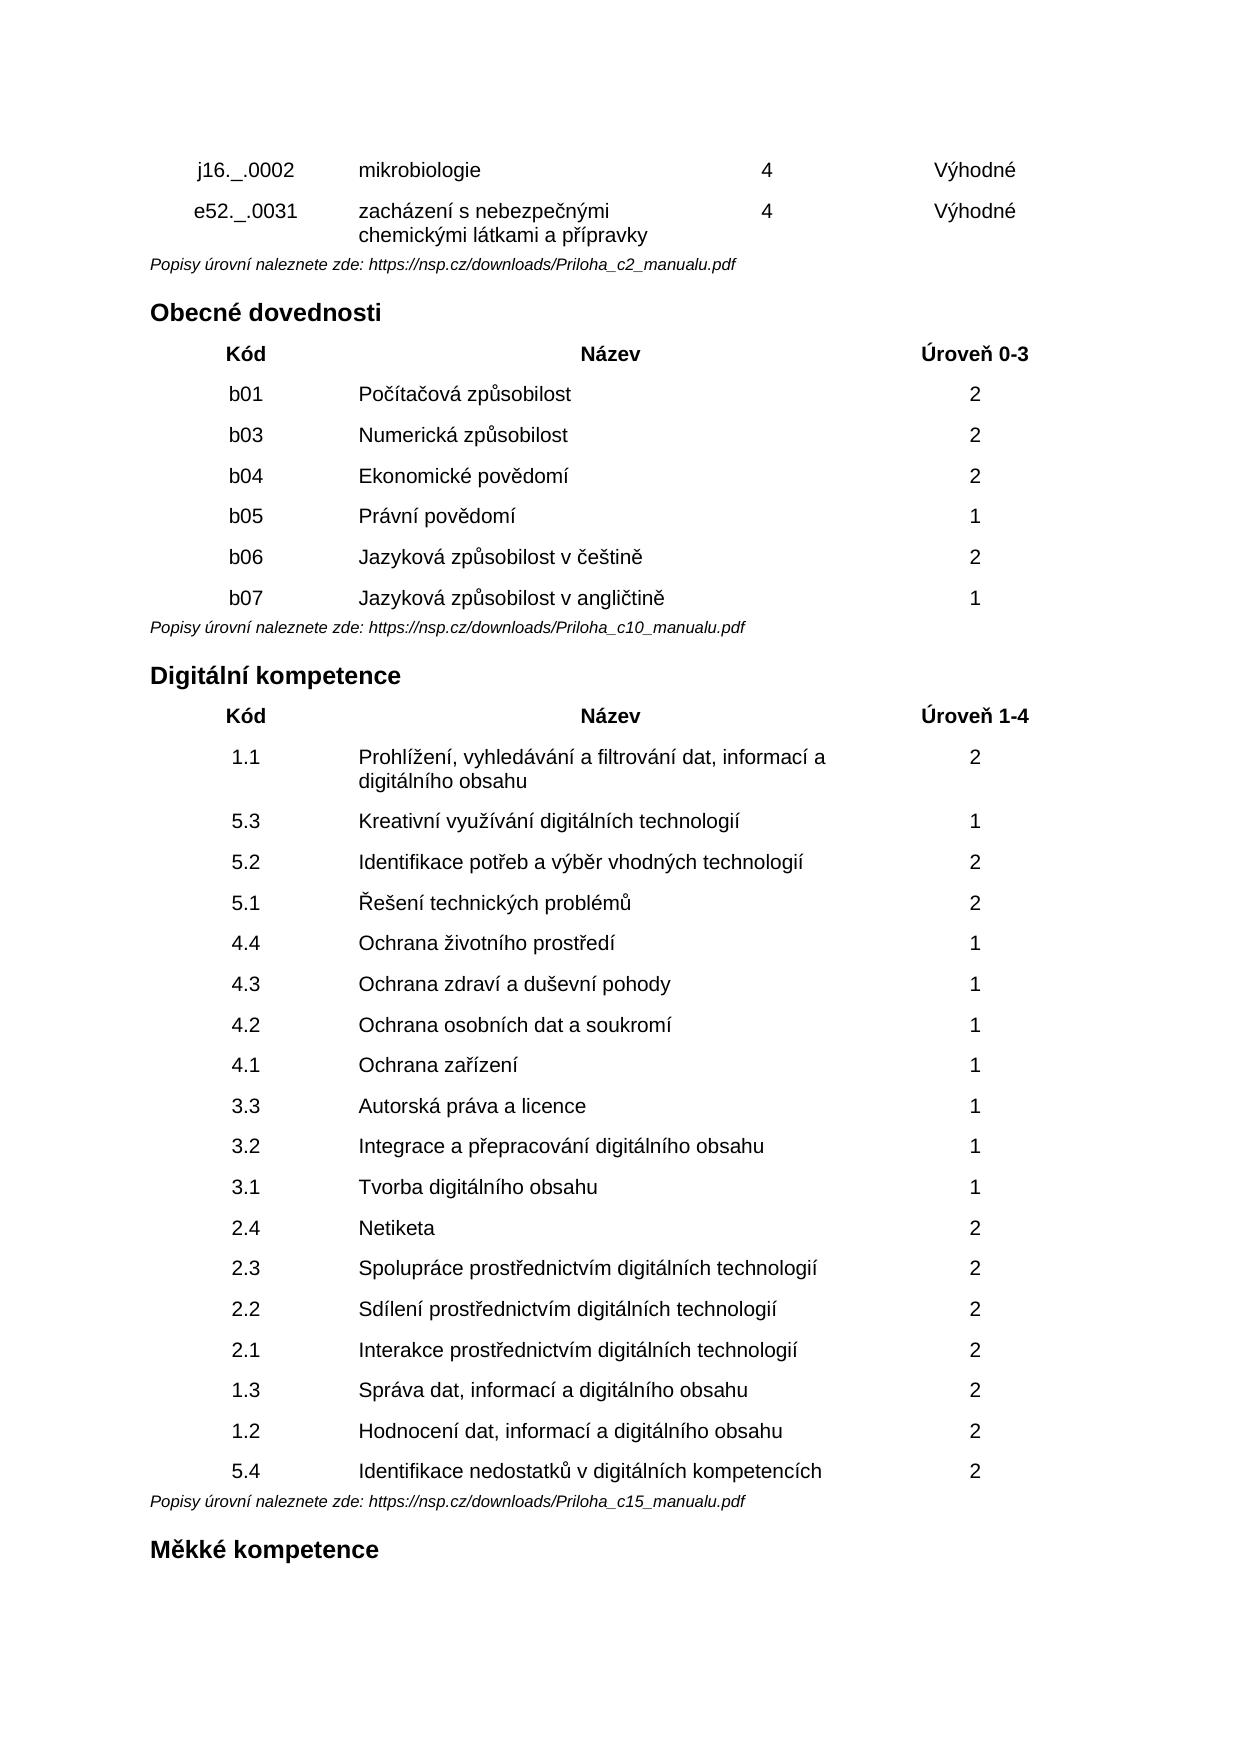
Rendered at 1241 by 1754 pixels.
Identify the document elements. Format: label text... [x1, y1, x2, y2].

table_cell 2.2 [142, 1289, 350, 1329]
table_header Úroveň 1-4 [871, 696, 1079, 736]
table_cell 2 [871, 882, 1079, 923]
table_cell 2.3 [142, 1248, 350, 1288]
table_cell 2 [871, 1451, 1079, 1492]
table_cell Ochrana osobních dat a soukromí [350, 1004, 871, 1045]
table_cell Integrace a přepracování digitálního obsahu [350, 1126, 871, 1167]
table_cell 4 [663, 191, 871, 255]
table_cell 2 [871, 1329, 1079, 1370]
table_cell Identifikace nedostatků v digitálních kompetencích [350, 1451, 871, 1492]
table_cell 1.1 [142, 736, 350, 801]
table_cell Identifikace potřeb a výběr vhodných technologií [350, 842, 871, 882]
table_cell 2 [871, 1370, 1079, 1410]
table_cell 4.2 [142, 1004, 350, 1045]
table_cell Netiketa [350, 1207, 871, 1248]
text Popisy úrovní naleznete zde: https://nsp.cz/downloads/Priloha_c2_manualu.pdf [150, 255, 1090, 274]
table_cell 2 [871, 1248, 1079, 1288]
table_header Úroveň 0-3 [871, 333, 1079, 374]
table_cell 3.3 [142, 1085, 350, 1126]
table_cell Řešení technických problémů [350, 882, 871, 923]
subtitle Obecné dovednosti [150, 298, 1090, 327]
table_cell 1 [871, 577, 1079, 618]
table_cell Výhodné [871, 150, 1079, 191]
table_cell 2 [871, 415, 1079, 455]
table_cell Jazyková způsobilost v angličtině [350, 577, 871, 618]
table_cell Ochrana zařízení [350, 1045, 871, 1085]
table_cell 2 [871, 842, 1079, 882]
table_cell Spolupráce prostřednictvím digitálních technologií [350, 1248, 871, 1288]
table_cell 1.2 [142, 1410, 350, 1451]
table_cell 5.3 [142, 801, 350, 842]
table_cell 2 [871, 455, 1079, 496]
table_cell Prohlížení, vyhledávání a filtrování dat, informací a digitálního obsahu [350, 736, 871, 801]
text Popisy úrovní naleznete zde: https://nsp.cz/downloads/Priloha_c15_manualu.pdf [150, 1492, 1090, 1511]
table_header Kód [142, 333, 350, 374]
table_cell 2.1 [142, 1329, 350, 1370]
table_cell zacházení s nebezpečnými chemickými látkami a přípravky [350, 191, 662, 255]
table_cell 2 [871, 374, 1079, 414]
table_cell b04 [142, 455, 350, 496]
table_cell Kreativní využívání digitálních technologií [350, 801, 871, 842]
table_cell Počítačová způsobilost [350, 374, 871, 414]
table_cell 4.3 [142, 964, 350, 1004]
table_cell Tvorba digitálního obsahu [350, 1167, 871, 1207]
table_cell Právní povědomí [350, 496, 871, 536]
table_cell 1 [871, 1126, 1079, 1167]
table_cell b07 [142, 577, 350, 618]
table_cell Sdílení prostřednictvím digitálních technologií [350, 1289, 871, 1329]
table_cell b05 [142, 496, 350, 536]
table_cell 2 [871, 1207, 1079, 1248]
table_cell 1 [871, 964, 1079, 1004]
table_cell Hodnocení dat, informací a digitálního obsahu [350, 1410, 871, 1451]
table_header Název [350, 696, 871, 736]
table_cell Numerická způsobilost [350, 415, 871, 455]
table_cell b03 [142, 415, 350, 455]
table_cell 5.4 [142, 1451, 350, 1492]
table_cell 1 [871, 1004, 1079, 1045]
table_cell e52._.0031 [142, 191, 350, 255]
table_cell Jazyková způsobilost v češtině [350, 536, 871, 577]
table_cell 2.4 [142, 1207, 350, 1248]
table_header Kód [142, 696, 350, 736]
text Popisy úrovní naleznete zde: https://nsp.cz/downloads/Priloha_c10_manualu.pdf [150, 618, 1090, 637]
table_cell 1 [871, 496, 1079, 536]
subtitle Digitální kompetence [150, 661, 1090, 689]
table_cell 4 [663, 150, 871, 191]
table_cell b01 [142, 374, 350, 414]
table_cell 1.3 [142, 1370, 350, 1410]
table_cell 1 [871, 1167, 1079, 1207]
table_cell b06 [142, 536, 350, 577]
table_cell 4.4 [142, 923, 350, 963]
table_cell mikrobiologie [350, 150, 662, 191]
table_cell 1 [871, 923, 1079, 963]
subtitle Měkké kompetence [150, 1535, 1090, 1563]
table_cell Interakce prostřednictvím digitálních technologií [350, 1329, 871, 1370]
table_cell Ochrana životního prostředí [350, 923, 871, 963]
table_header Název [350, 333, 871, 374]
table_cell 1 [871, 1045, 1079, 1085]
table_cell 3.2 [142, 1126, 350, 1167]
table_cell Výhodné [871, 191, 1079, 255]
table_cell 3.1 [142, 1167, 350, 1207]
table_cell 4.1 [142, 1045, 350, 1085]
table_cell Ekonomické povědomí [350, 455, 871, 496]
table_cell 2 [871, 1289, 1079, 1329]
table_cell j16._.0002 [142, 150, 350, 191]
table_cell 2 [871, 736, 1079, 801]
table_cell Ochrana zdraví a duševní pohody [350, 964, 871, 1004]
table_cell 2 [871, 1410, 1079, 1451]
table_cell 1 [871, 801, 1079, 842]
table_cell 2 [871, 536, 1079, 577]
table_cell 5.1 [142, 882, 350, 923]
table_cell Správa dat, informací a digitálního obsahu [350, 1370, 871, 1410]
table_cell 5.2 [142, 842, 350, 882]
table_cell 1 [871, 1085, 1079, 1126]
table_cell Autorská práva a licence [350, 1085, 871, 1126]
